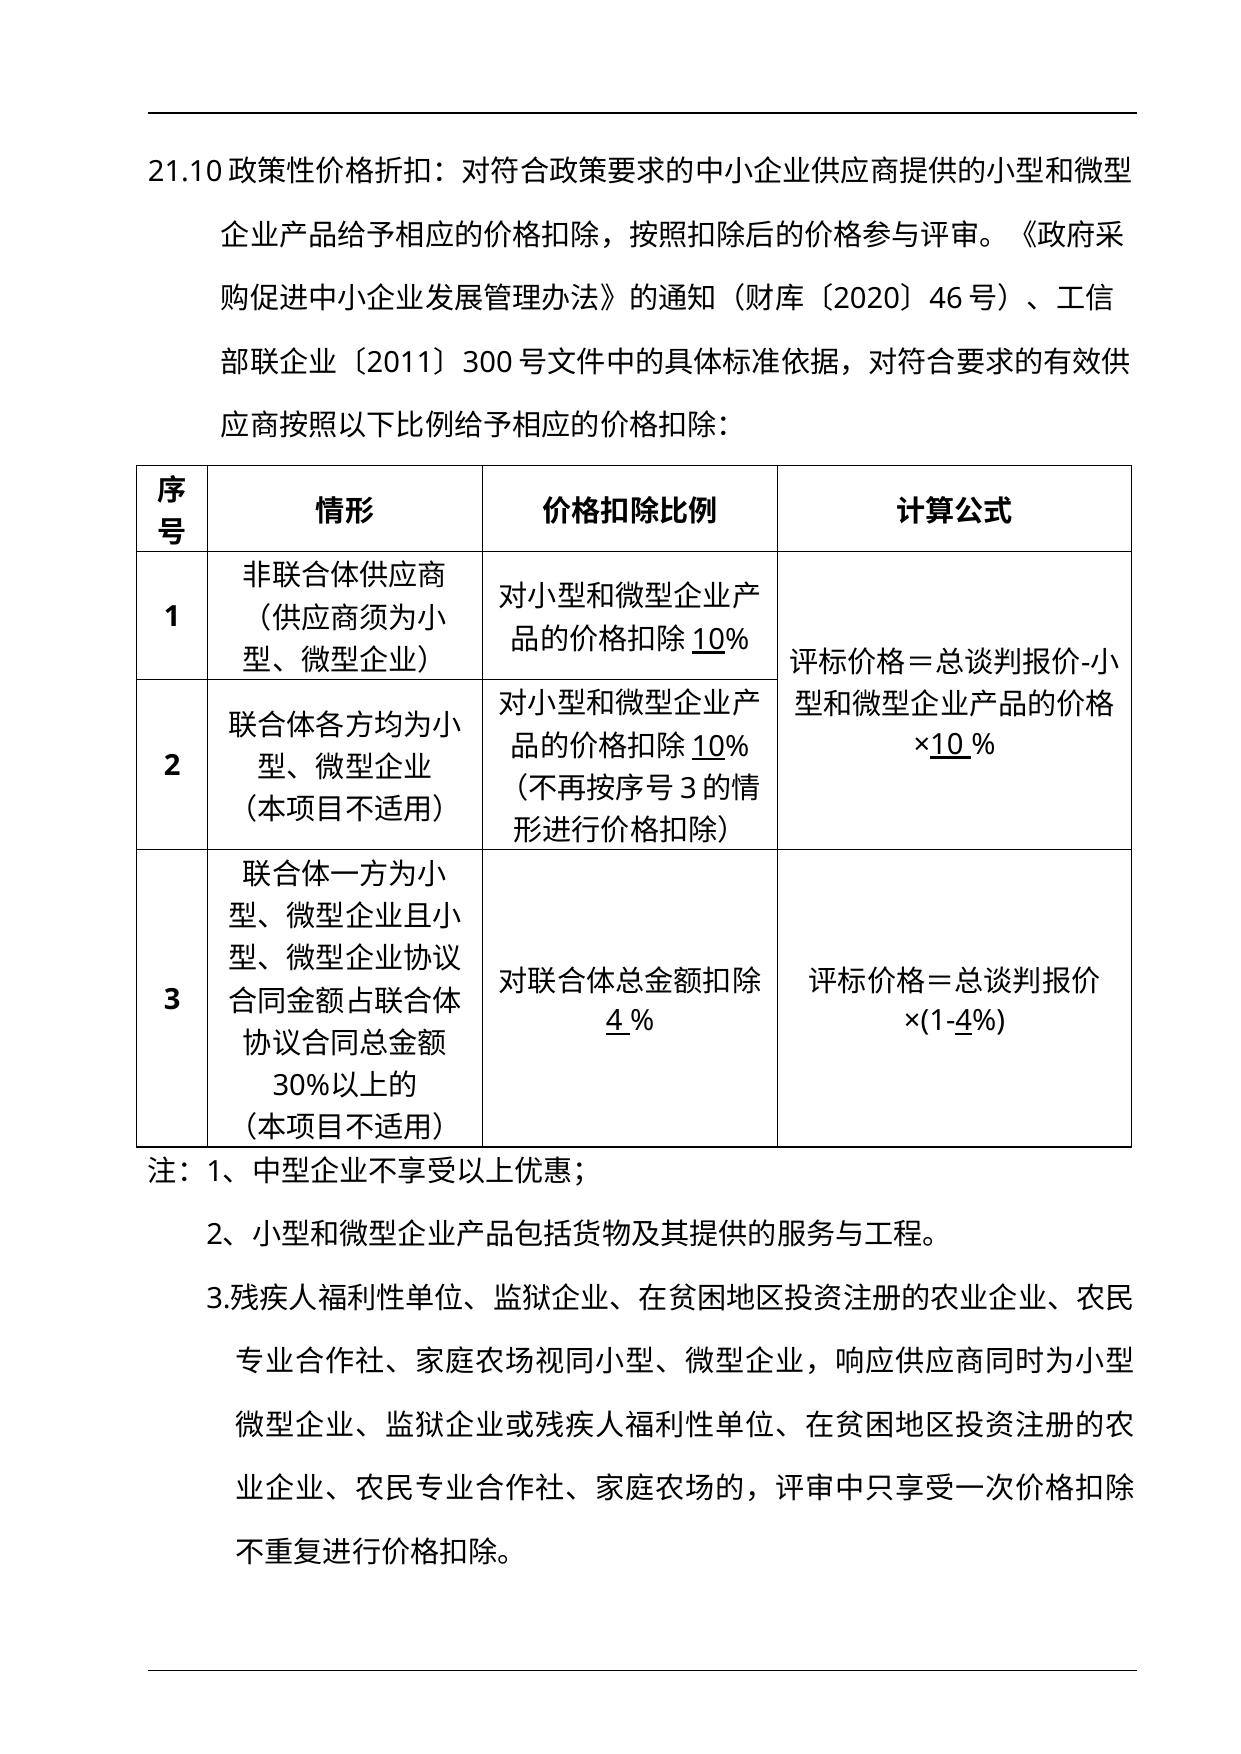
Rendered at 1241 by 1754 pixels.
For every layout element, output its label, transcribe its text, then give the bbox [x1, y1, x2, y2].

text 3.残疾人福利性单位、监狱企业、在贫困地区投资注册的农业企业、农民专业合作社、家庭农场视同小型、微型企业，响应供应商同时为小型、微型企业、监狱企业或残疾人福利性单位、在贫困地区投资注册的农业企业、农民专业合作社、家庭农场的，评审中只享受一次价格扣除，不重复进行价格扣除。 [206, 1274, 1137, 1571]
table_header 情形 [208, 466, 482, 551]
table_cell 3 [137, 850, 207, 1146]
table_cell 2 [137, 680, 207, 849]
table_cell 评标价格＝总谈判报价-小型和微型企业产品的价格×10 % [778, 552, 1131, 849]
table_cell 非联合体供应商 （供应商须为小型、微型企业） [208, 552, 482, 679]
text 2、小型和微型企业产品包括货物及其提供的服务与工程。 [148, 1211, 1137, 1253]
table_cell 联合体各方均为小型、微型企业 （本项目不适用） [208, 680, 482, 849]
text 注：1、中型企业不享受以上优惠； [148, 1147, 1137, 1190]
table_cell 对小型和微型企业产品的价格扣除10% [483, 552, 777, 679]
table_cell 1 [137, 552, 207, 679]
table_header 计算公式 [778, 466, 1131, 551]
table_cell 联合体一方为小型、微型企业且小型、微型企业协议合同金额占联合体协议合同总金额30%以上的 （本项目不适用） [208, 850, 482, 1146]
text 21.10政策性价格折扣：对符合政策要求的中小企业供应商提供的小型和微型企业产品给予相应的价格扣除，按照扣除后的价格参与评审。《政府采购促进中小企业发展管理办法》的通知（财库〔2020〕46号）、工信部联企业〔2011〕300号文件中的具体标准依据，对符合要求的有效供应商按照以下比例给予相应的价格扣除： [148, 148, 1137, 444]
table_header 序号 [137, 466, 207, 551]
table_cell 对联合体总金额扣除4 % [483, 850, 777, 1146]
table_cell 评标价格＝总谈判报价×(1-4%) [778, 850, 1131, 1146]
table_cell 对小型和微型企业产品的价格扣除10%（不再按序号3的情形进行价格扣除） [483, 680, 777, 849]
table_header 价格扣除比例 [483, 466, 777, 551]
